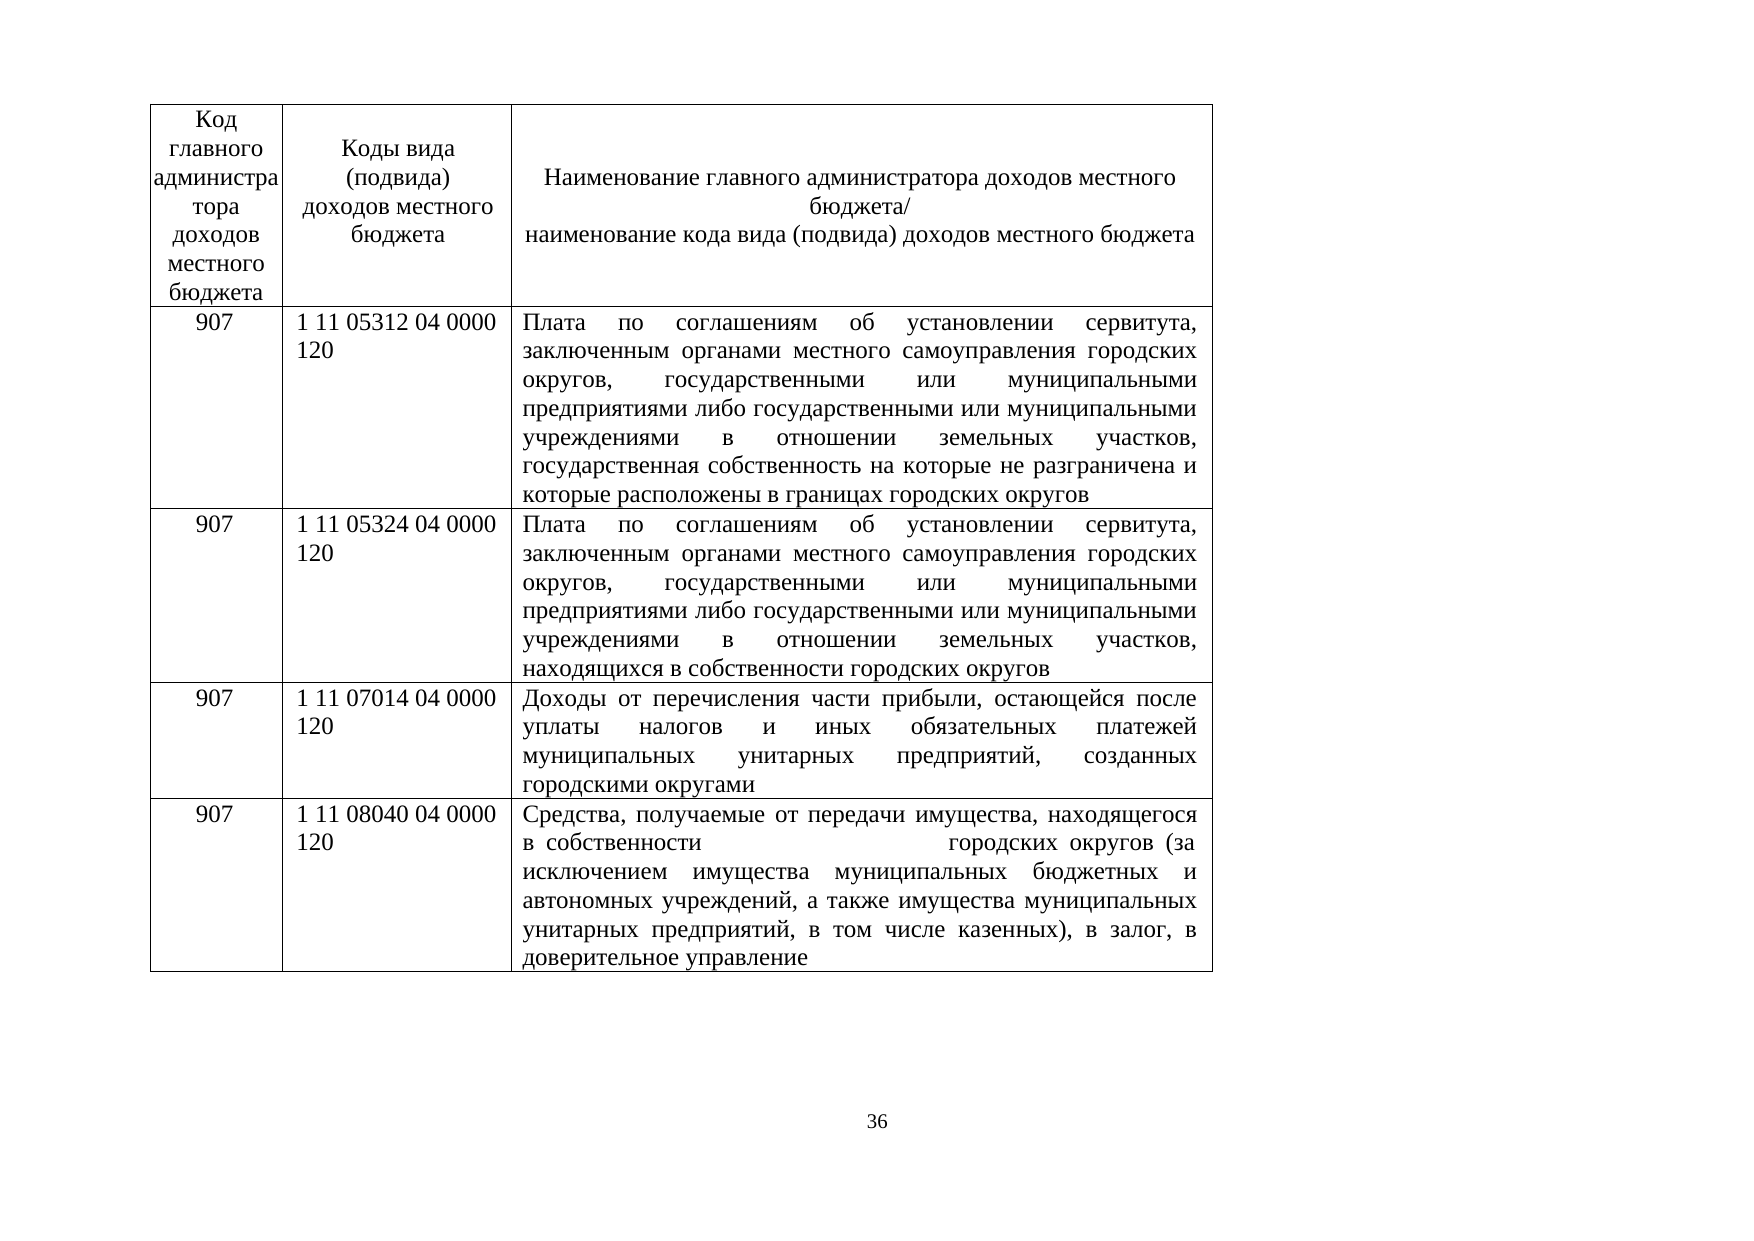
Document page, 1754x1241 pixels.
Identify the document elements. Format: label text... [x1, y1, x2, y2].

table_cell 1 11 07014 04 0000 120 [283, 683, 511, 798]
table_cell Доходы от перечисления части прибыли, остающейся после уплаты налогов и иных обязательных платежей муниципальных унитарных предприятий, созданных городскими округами [512, 683, 1212, 798]
table_header Код главного администратора доходов местного бюджета [151, 105, 282, 306]
table_cell 1 11 05324 04 0000 120 [283, 509, 511, 682]
table_cell 1 11 08040 04 0000 120 [283, 799, 511, 971]
table_cell Плата по соглашениям об установлении сервитута, заключенным органами местного самоуправления городских округов, государственными или муниципальными предприятиями либо государственными или муниципальными учреждениями в отношении земельных участков, государственная собственность на которые не разграничена и которые расположены в границах городских округов [512, 307, 1212, 508]
table_cell 907 [151, 799, 282, 971]
table_cell Плата по соглашениям об установлении сервитута, заключенным органами местного самоуправления городских округов, государственными или муниципальными предприятиями либо государственными или муниципальными учреждениями в отношении земельных участков, находящихся в собственности городских округов [512, 509, 1212, 682]
table_cell Средства, получаемые от передачи имущества, находящегося в собственности городских округов (за исключением имущества муниципальных бюджетных и автономных учреждений, а также имущества муниципальных унитарных предприятий, в том числе казенных), в залог, в доверительное управление [512, 799, 1212, 971]
table_cell 907 [151, 307, 282, 508]
table_cell 1 11 05312 04 0000 120 [283, 307, 511, 508]
table_header Коды вида (подвида) доходов местного бюджета [283, 105, 511, 306]
table_header Наименование главного администратора доходов местного бюджета/ наименование кода вида (подвида) доходов местного бюджета [512, 105, 1212, 306]
table_cell 907 [151, 683, 282, 798]
table_cell 907 [151, 509, 282, 682]
